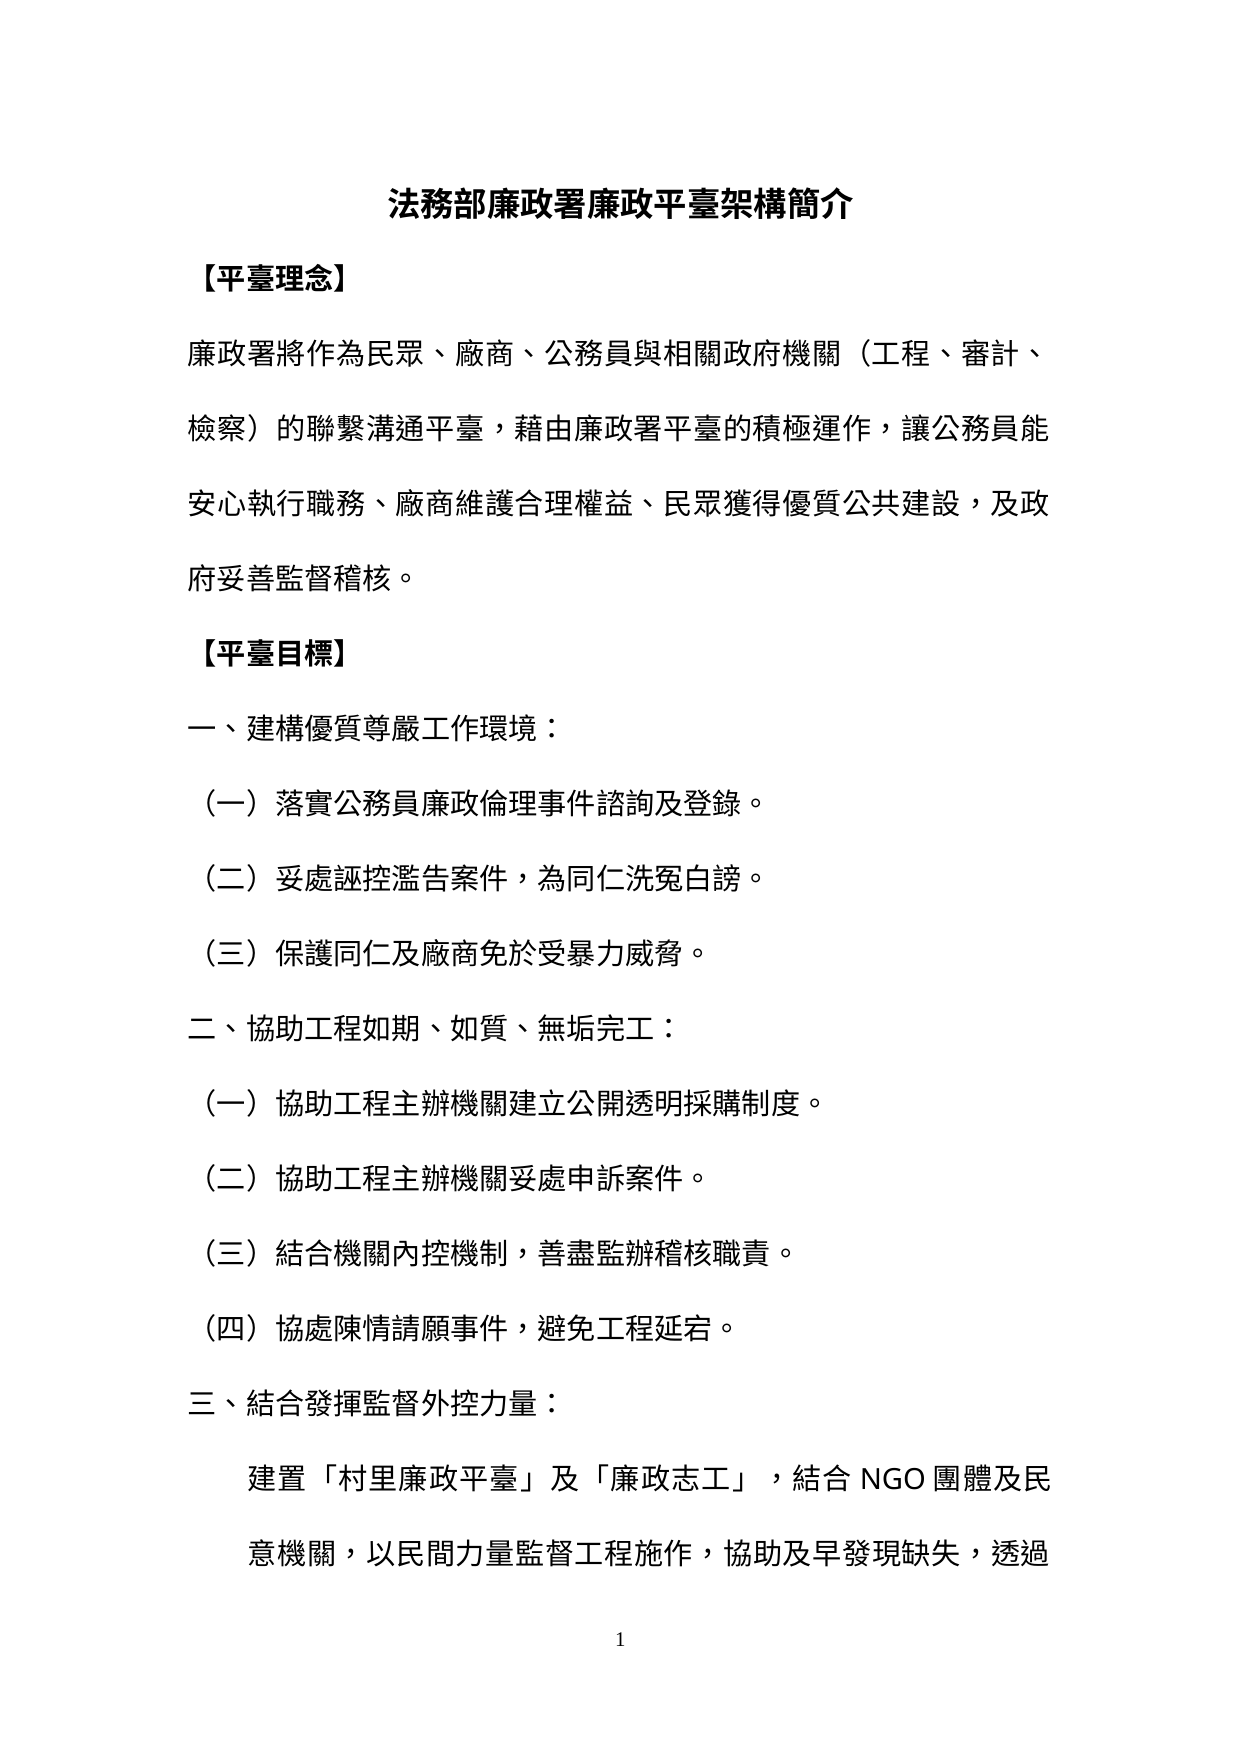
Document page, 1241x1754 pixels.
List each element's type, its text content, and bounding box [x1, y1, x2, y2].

text 法務部廉政署廉政平臺架構簡介 [187, 164, 1053, 239]
text 三、結合發揮監督外控力量： [187, 1364, 1053, 1439]
text 廉政署將作為民眾、廠商、公務員與相關政府機關（工程、審計、檢察）的聯繫溝通平臺，藉由廉政署平臺的積極運作，讓公務員能安心執行職務、廠商維護合理權益、民眾獲得優質公共建設，及政府妥善監督稽核。 [187, 314, 1053, 614]
text （三）結合機關內控機制，善盡監辦稽核職責。 [187, 1214, 1053, 1289]
text （一）落實公務員廉政倫理事件諮詢及登錄。 [187, 764, 1053, 839]
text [247, 1439, 1053, 1589]
text （二）妥處誣控濫告案件，為同仁洗冤白謗。 [187, 839, 1053, 914]
text 二、協助工程如期、如質、無垢完工： [187, 989, 1053, 1064]
text （四）協處陳情請願事件，避免工程延宕。 [187, 1289, 1053, 1364]
text 【平臺目標】 [187, 614, 1053, 689]
text （三）保護同仁及廠商免於受暴力威脅。 [187, 914, 1053, 989]
text 一、建構優質尊嚴工作環境： [187, 689, 1053, 764]
text （二）協助工程主辦機關妥處申訴案件。 [187, 1139, 1053, 1214]
text 【平臺理念】 [187, 239, 1053, 314]
text （一）協助工程主辦機關建立公開透明採購制度。 [187, 1064, 1053, 1139]
